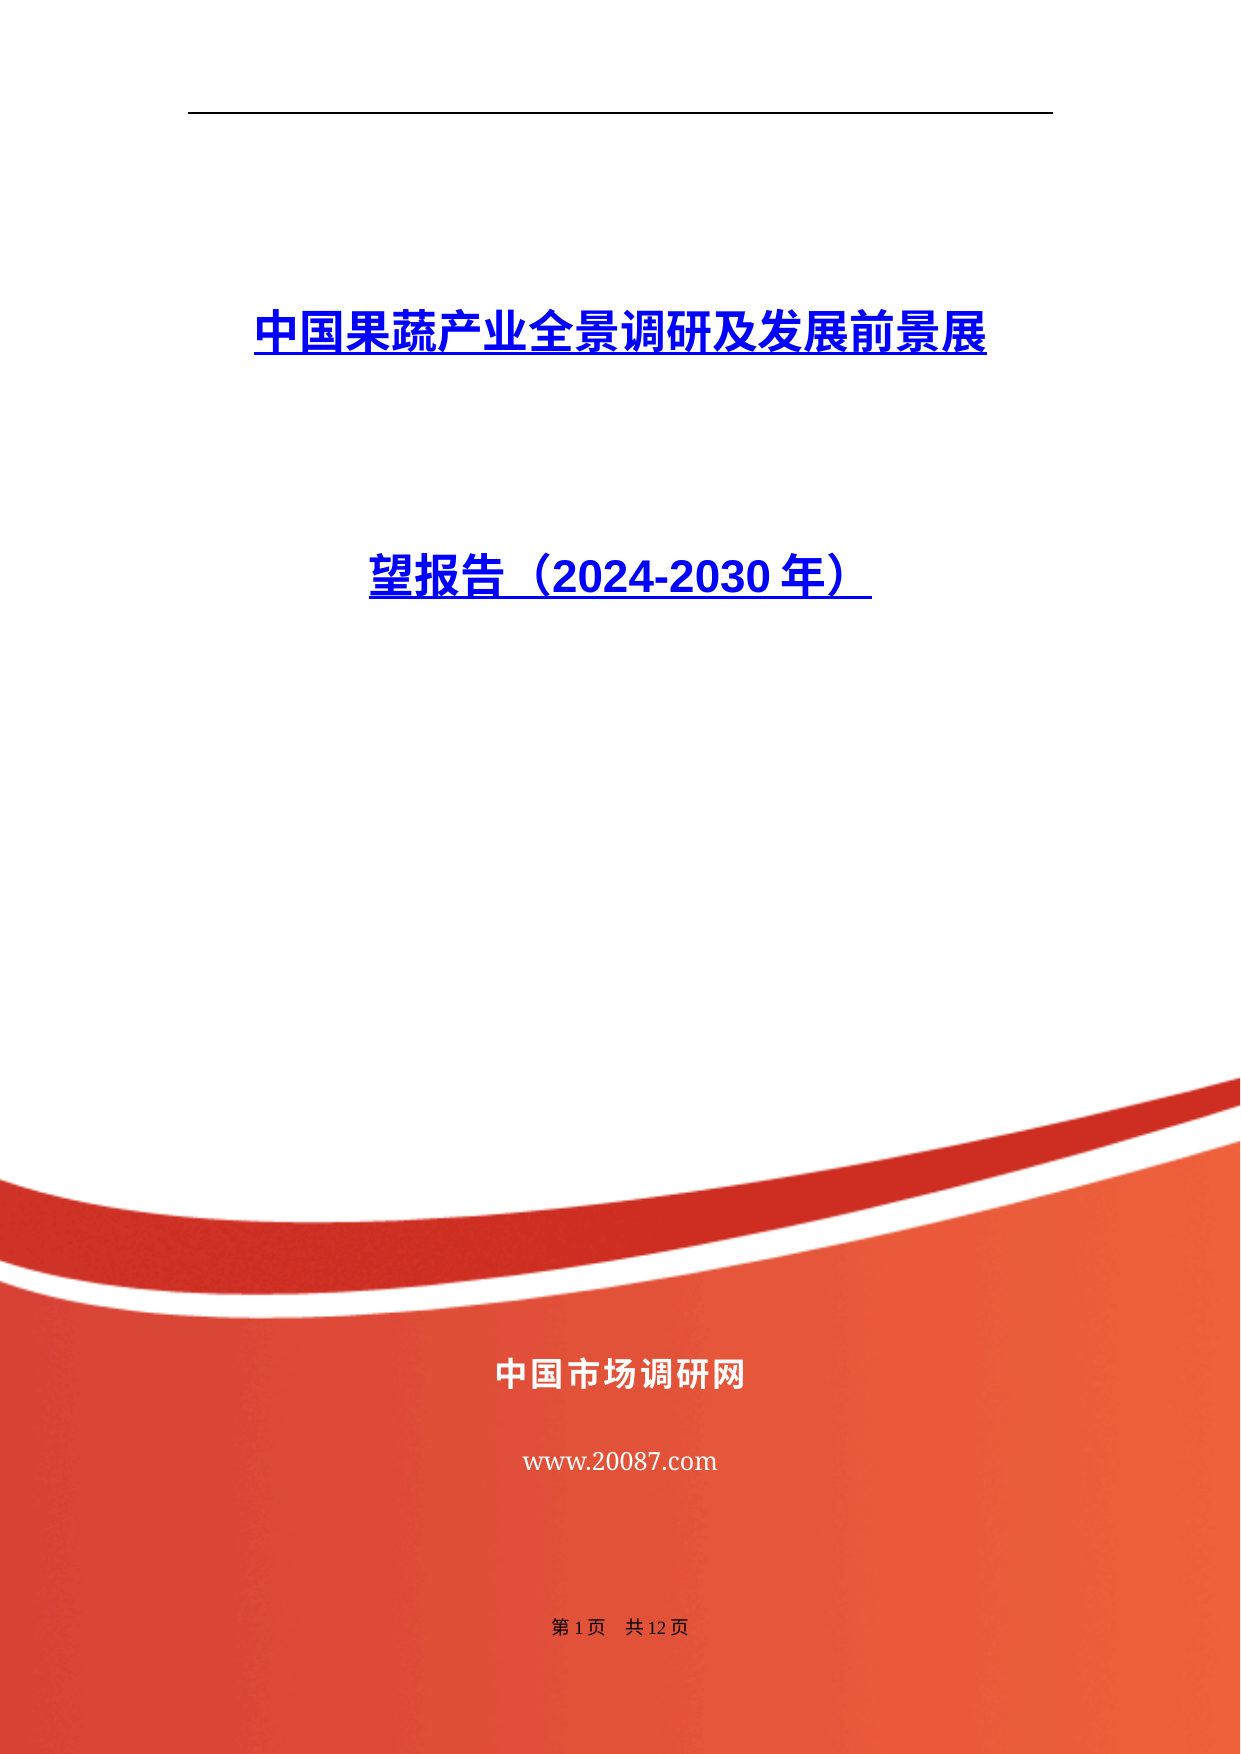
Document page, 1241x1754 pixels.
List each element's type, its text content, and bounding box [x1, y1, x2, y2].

table_header 中国果蔬产业全景调研及发展前景展望报告（2024-2030年） [188, 207, 1053, 773]
subtitle 中国市场调研网 [187, 1339, 1053, 1404]
picture [0, 1006, 1241, 1754]
text www.20087.com [187, 1428, 1053, 1493]
